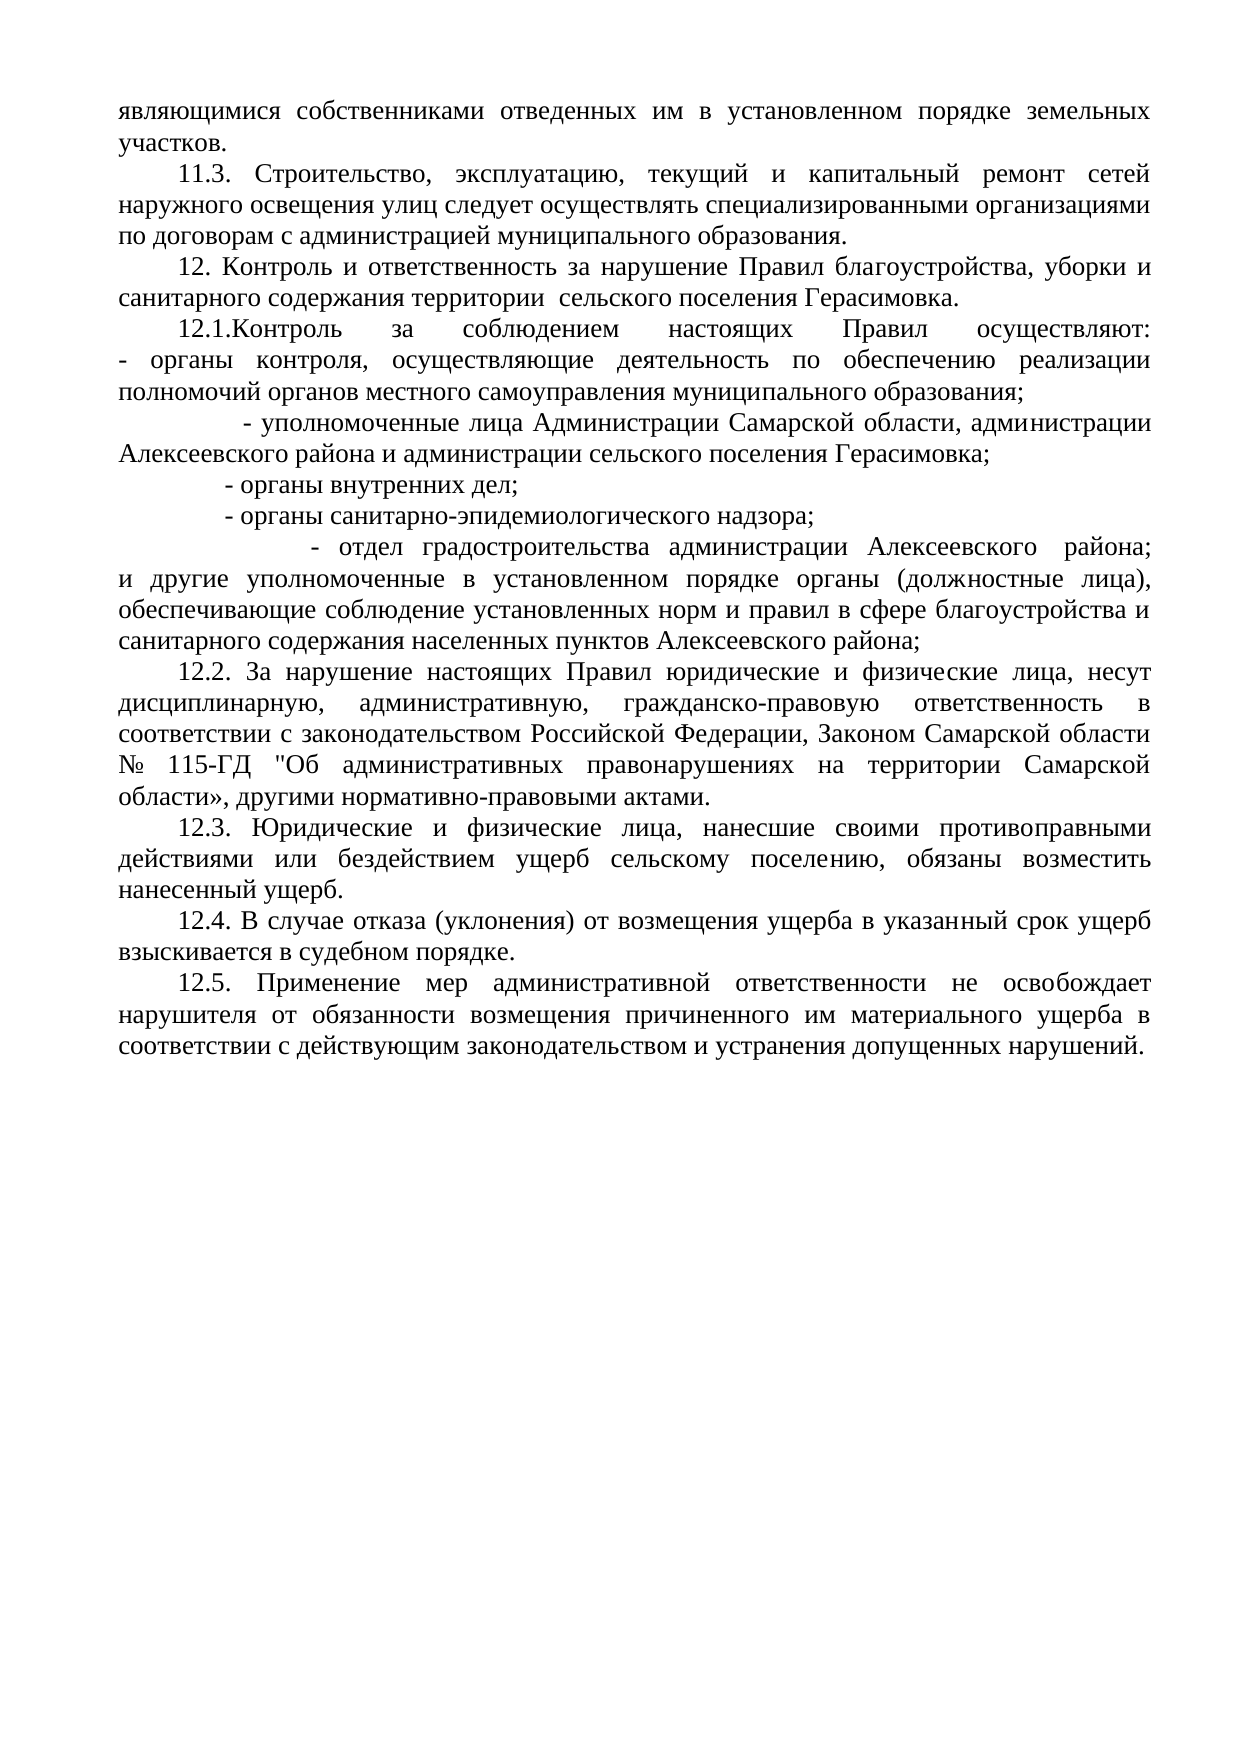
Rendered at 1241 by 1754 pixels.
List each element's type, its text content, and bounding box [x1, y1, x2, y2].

text 11.3. Строительство, эксплуатацию, текущий и капитальный ремонт сетей наружного освещения улиц следует осуществлять специализированными организациями по договорам с администрацией муниципального образования. [118, 157, 1152, 250]
text 12.3. Юридические и физические лица, нанесшие своими противоправными действиями или бездействием ущерб сельскому поселению, обязаны возместить нанесенный ущерб. [118, 811, 1152, 904]
text - органы внутренних дел; [118, 468, 1152, 499]
text - органы санитарно-эпидемиологического надзора; [118, 499, 1152, 531]
text 12.1.Контроль за соблюдением настоящих Правил осуществляют: - органы контроля, осуществляющие деятельность по обеспечению реализации полномочий органов местного самоуправления муниципального образования; [118, 312, 1152, 406]
text 12.4. В случае отказа (уклонения) от возмещения ущерба в указанный срок ущерб взыскивается в судебном порядке. [118, 904, 1152, 967]
text 12.2. За нарушение настоящих Правил юридические и физические лица, несут дисциплинарную, административную, гражданско-правовую ответственность в соответствии с законодательством Российской Федерации, Законом Самарской области № 115-ГД "Об административных правонарушениях на территории Самарской области», другими нормативно-правовыми актами. [118, 655, 1152, 811]
text 12.5. Применение мер административной ответственности не освобождает нарушителя от обязанности возмещения причиненного им материального ущерба в соответствии с действующим законодательством и устранения допущенных нарушений. [118, 967, 1152, 1060]
text - отдел градостроительства администрации Алексеевского района; и другие уполномоченные в установленном порядке органы (должностные лица), обеспечивающие соблюдение установленных норм и правил в сфере благоустройства и санитарного содержания населенных пунктов Алексеевского района; [118, 531, 1152, 655]
text 12. Контроль и ответственность за нарушение Правил благоустройства, уборки и санитарного содержания территории сельского поселения Герасимовка. [118, 250, 1152, 312]
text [118, 94, 1152, 157]
text - уполномоченные лица Администрации Самарской области, администрации Алексеевского района и администрации сельского поселения Герасимовка; [118, 406, 1152, 468]
